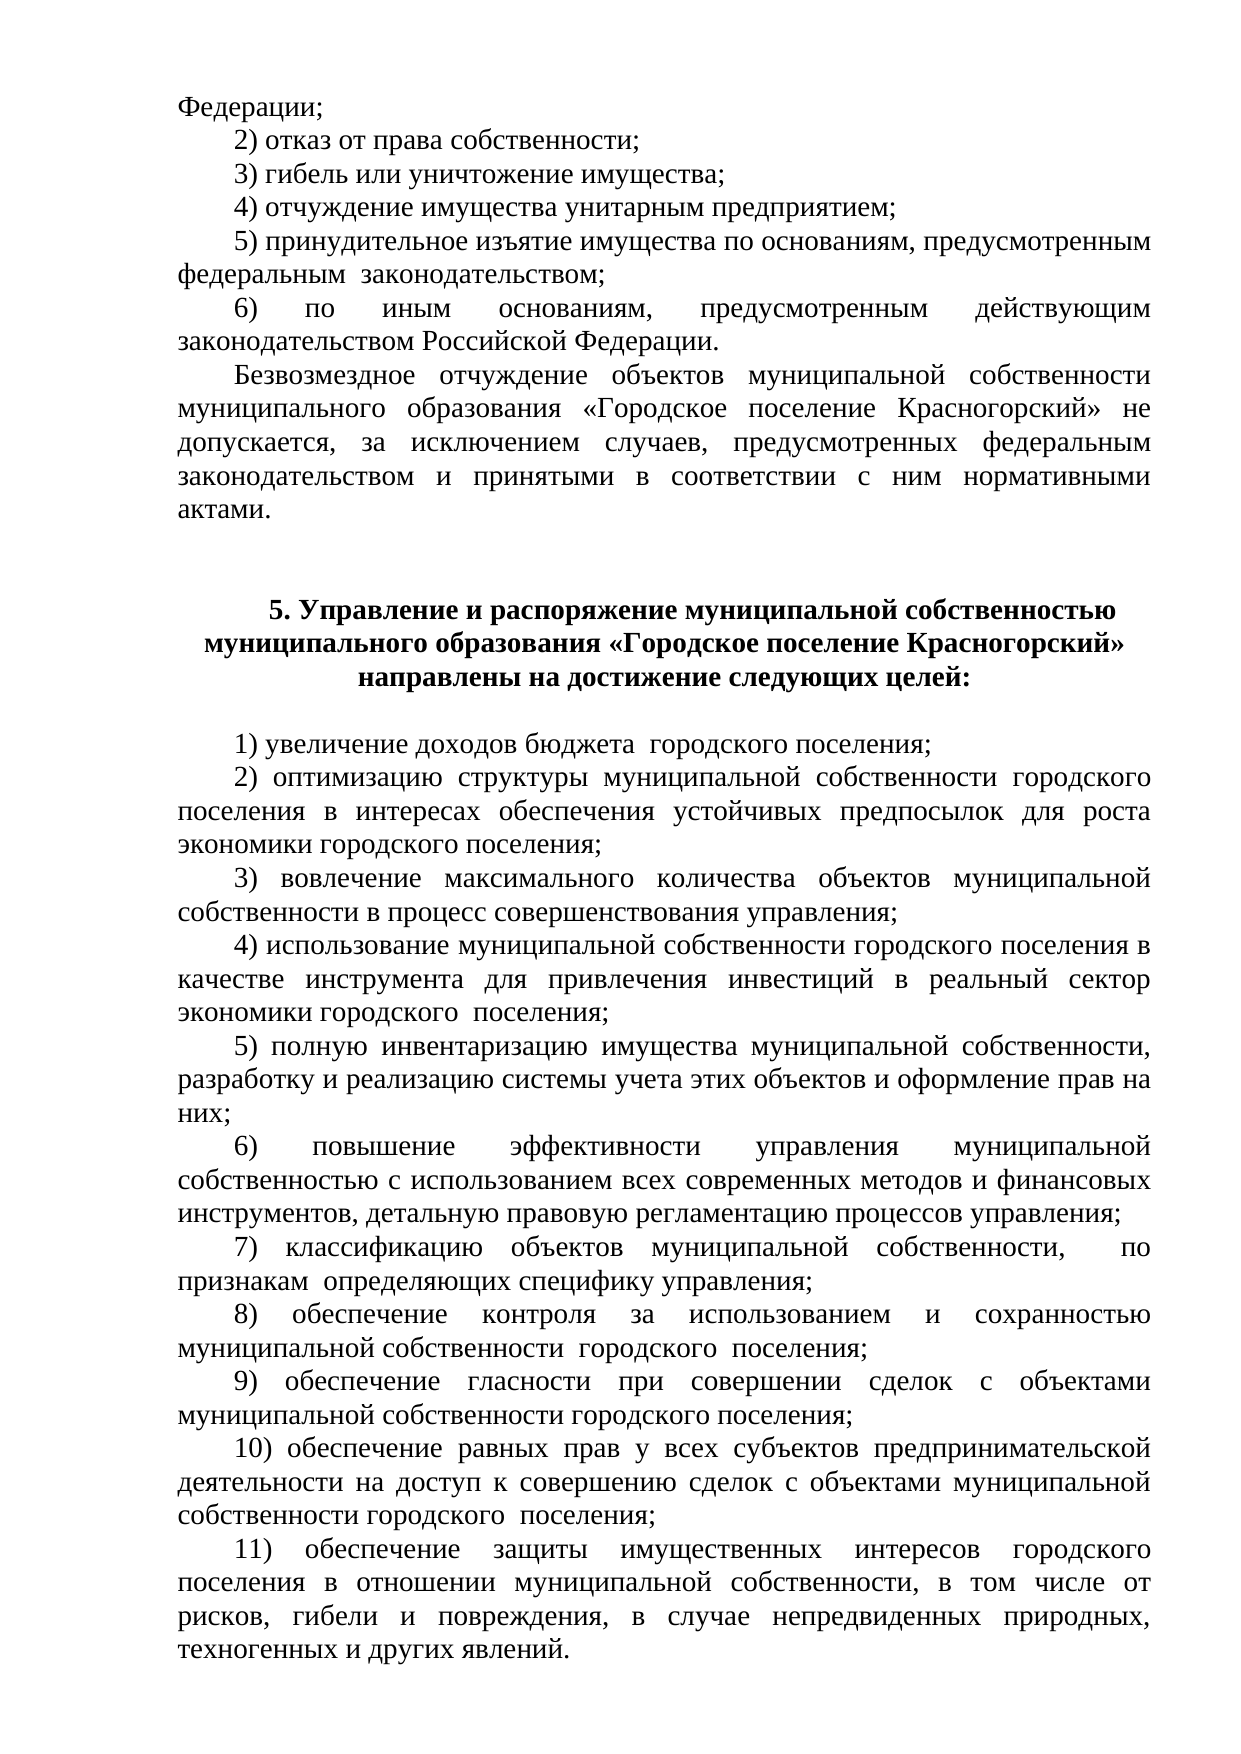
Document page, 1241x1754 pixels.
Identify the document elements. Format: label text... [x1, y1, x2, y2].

text 6) по иным основаниям, предусмотренным действующим законодательством Российской Федерации. [177, 290, 1152, 357]
text 3) вовлечение максимального количества объектов муниципальной собственности в процесс совершенствования управления; [177, 860, 1152, 927]
text 4) использование муниципальной собственности городского поселения в качестве инструмента для привлечения инвестиций в реальный сектор экономики городского поселения; [177, 927, 1152, 1028]
text 5) полную инвентаризацию имущества муниципальной собственности, разработку и реализацию системы учета этих объектов и оформление прав на них; [177, 1028, 1152, 1128]
text 2) оптимизацию структуры муниципальной собственности городского поселения в интересах обеспечения устойчивых предпосылок для роста экономики городского поселения; [177, 759, 1152, 860]
text 2) отказ от права собственности; [177, 122, 1152, 156]
text 4) отчуждение имущества унитарным предприятием; [177, 189, 1152, 223]
text 9) обеспечение гласности при совершении сделок с объектами муниципальной собственности городского поселения; [177, 1363, 1152, 1430]
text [177, 89, 1152, 122]
text 8) обеспечение контроля за использованием и сохранностью муниципальной собственности городского поселения; [177, 1296, 1152, 1363]
text 5) принудительное изъятие имущества по основаниям, предусмотренным федеральным законодательством; [177, 223, 1152, 290]
text 11) обеспечение защиты имущественных интересов городского поселения в отношении муниципальной собственности, в том числе от рисков, гибели и повреждения, в случае непредвиденных природных, техногенных и других явлений. [177, 1531, 1152, 1665]
text Безвозмездное отчуждение объектов муниципальной собственности муниципального образования «Городское поселение Красногорский» не допускается, за исключением случаев, предусмотренных федеральным законодательством и принятыми в соответствии с ним нормативными актами. [177, 357, 1152, 525]
text 5. Управление и распоряжение муниципальной собственностью муниципального образования «Городское поселение Красногорский» направлены на достижение следующих целей: [177, 592, 1152, 692]
text 10) обеспечение равных прав у всех субъектов предпринимательской деятельности на доступ к совершению сделок с объектами муниципальной собственности городского поселения; [177, 1430, 1152, 1531]
text 6) повышение эффективности управления муниципальной собственностью с использованием всех современных методов и финансовых инструментов, детальную правовую регламентацию процессов управления; [177, 1128, 1152, 1229]
text 3) гибель или уничтожение имущества; [177, 156, 1152, 189]
text 1) увеличение доходов бюджета городского поселения; [177, 726, 1152, 759]
text 7) классификацию объектов муниципальной собственности, по признакам определяющих специфику управления; [177, 1229, 1152, 1296]
